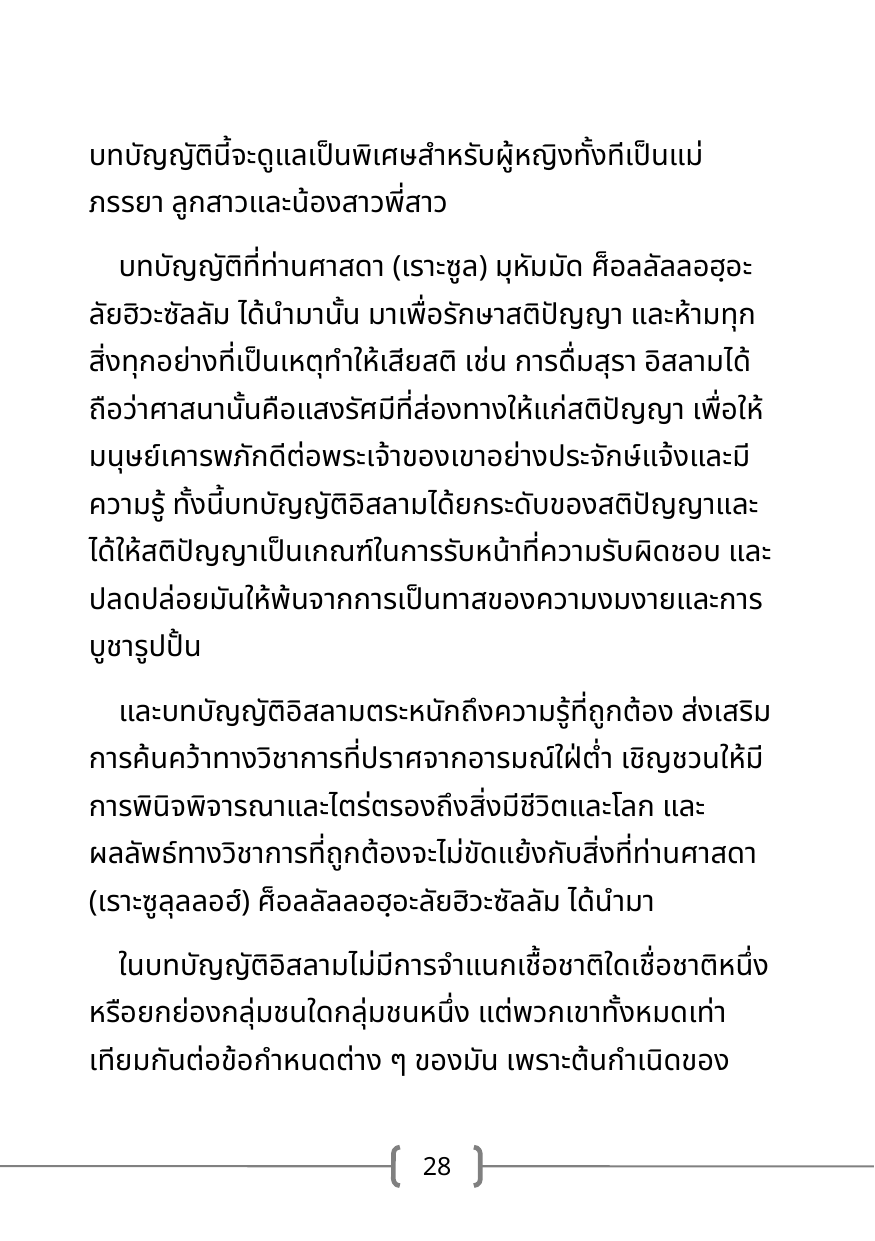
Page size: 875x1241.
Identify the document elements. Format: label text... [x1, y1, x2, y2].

text บทบัญญัติที่ท่านศาสดา (เราะซูล) มุหัมมัด ศ็อลลัลลอฮฺอะลัยฮิวะซัลลัม ได้นำมานั้น มาเพื่อรักษาสติปัญญา และห้ามทุกสิ่งทุกอย่างที่เป็นเหตุทำให้เสียสติ เช่น การดื่มสุรา อิสลามได้ถือว่าศาสนานั้นคือแสงรัศมีที่ส่องทางให้แก่สติปัญญา เพื่อให้มนุษย์เคารพภักดีต่อพระเจ้าของเขาอย่างประจักษ์แจ้งและมีความรู้ ทั้งนี้บทบัญญัติอิสลามได้ยกระดับของสติปัญญาและได้ให้สติปัญญาเป็นเกณฑ์ในการรับหน้าที่ความรับผิดชอบ และปลดปล่อยมันให้พ้นจากการเป็นทาสของความงมงายและการบูชารูปปั้น [89, 246, 785, 670]
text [89, 944, 785, 1083]
text และบทบัญญัติอิสลามตระหนักถึงความรู้ที่ถูกต้อง ส่งเสริมการค้นคว้าทางวิชาการที่ปราศจากอารมณ์ใฝ่ต่ำ เชิญชวนให้มีการพินิจพิจารณาและไตร่ตรองถึงสิ่งมีชีวิตและโลก และผลลัพธ์ทางวิชาการที่ถูกต้องจะไม่ขัดแย้งกับสิ่งที่ท่านศาสดา (เราะซูลุลลอฮ์) ศ็อลลัลลอฮฺอะลัยฮิวะซัลลัม ได้นำมา [89, 690, 785, 924]
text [89, 134, 785, 226]
